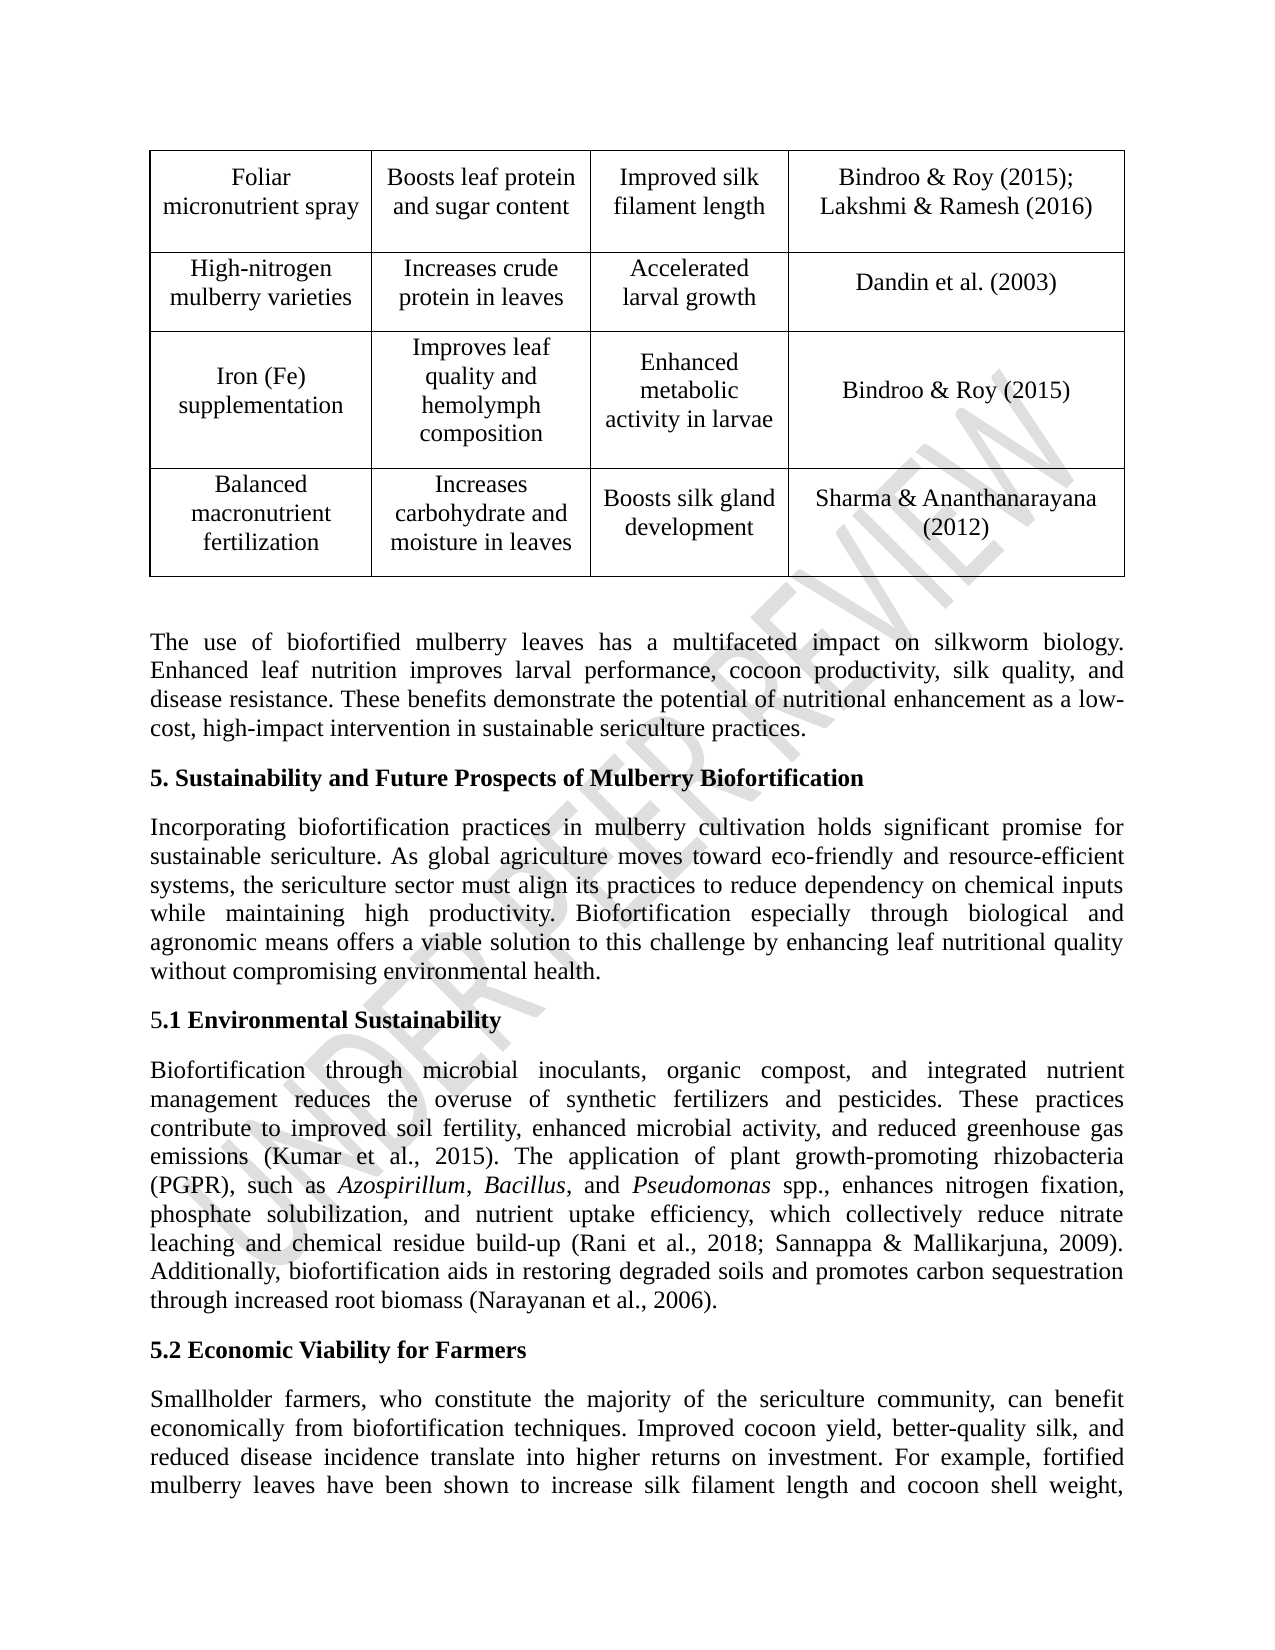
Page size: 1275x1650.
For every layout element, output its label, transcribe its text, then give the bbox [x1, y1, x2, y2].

table_cell Boosts silk gland development [591, 469, 788, 576]
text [150, 1384, 1125, 1499]
text Incorporating biofortification practices in mulberry cultivation holds significant promise for sustainable sericulture. As global agriculture moves toward eco-friendly and resource-efficient systems, the sericulture sector must align its practices to reduce dependency on chemical inputs while maintaining high productivity. Biofortification especially through biological and agronomic means offers a viable solution to this challenge by enhancing leaf nutritional quality without compromising environmental health. [150, 812, 1125, 985]
table_cell Increases crude protein in leaves [372, 253, 590, 331]
table_cell Enhanced metabolic activity in larvae [591, 332, 788, 468]
table_cell Bindroo & Roy (2015); Lakshmi & Ramesh (2016) [789, 151, 1124, 252]
table_cell Improves leaf quality and hemolymph composition [372, 332, 590, 468]
table_cell Accelerated larval growth [591, 253, 788, 331]
text Biofortification through microbial inoculants, organic compost, and integrated nutrient management reduces the overuse of synthetic fertilizers and pesticides. These practices contribute to improved soil fertility, enhanced microbial activity, and reduced greenhouse gas emissions (Kumar et al., 2015). The application of plant growth-promoting rhizobacteria (PGPR), such as Azospirillum, Bacillus, and Pseudomonas spp., enhances nitrogen fixation, phosphate solubilization, and nutrient uptake efficiency, which collectively reduce nitrate leaching and chemical residue build-up (Rani et al., 2018; Sannappa & Mallikarjuna, 2009). Additionally, biofortification aids in restoring degraded soils and promotes carbon sequestration through increased root biomass (Narayanan et al., 2006). [150, 1055, 1125, 1314]
table_cell Balanced macronutrient fertilization [151, 469, 371, 576]
table_cell Iron (Fe) supplementation [151, 332, 371, 468]
table_cell Dandin et al. (2003) [789, 253, 1124, 331]
text The use of biofortified mulberry leaves has a multifaceted impact on silkworm biology. Enhanced leaf nutrition improves larval performance, cocoon productivity, silk quality, and disease resistance. These benefits demonstrate the potential of nutritional enhancement as a low-cost, high-impact intervention in sustainable sericulture practices. [150, 627, 1125, 742]
table_cell Foliar micronutrient spray [151, 151, 371, 252]
text 5. Sustainability and Future Prospects of Mulberry Biofortification [150, 763, 1125, 791]
table_cell Sharma & Ananthanarayana (2012) [789, 469, 1124, 576]
table_cell Boosts leaf protein and sugar content [372, 151, 590, 252]
table_cell Improved silk filament length [591, 151, 788, 252]
table_cell Increases carbohydrate and moisture in leaves [372, 469, 590, 576]
text 5.2 Economic Viability for Farmers [150, 1335, 1125, 1363]
table_cell High-nitrogen mulberry varieties [151, 253, 371, 331]
text 5.1 Environmental Sustainability [150, 1006, 1125, 1034]
table_cell Bindroo & Roy (2015) [789, 332, 1124, 468]
